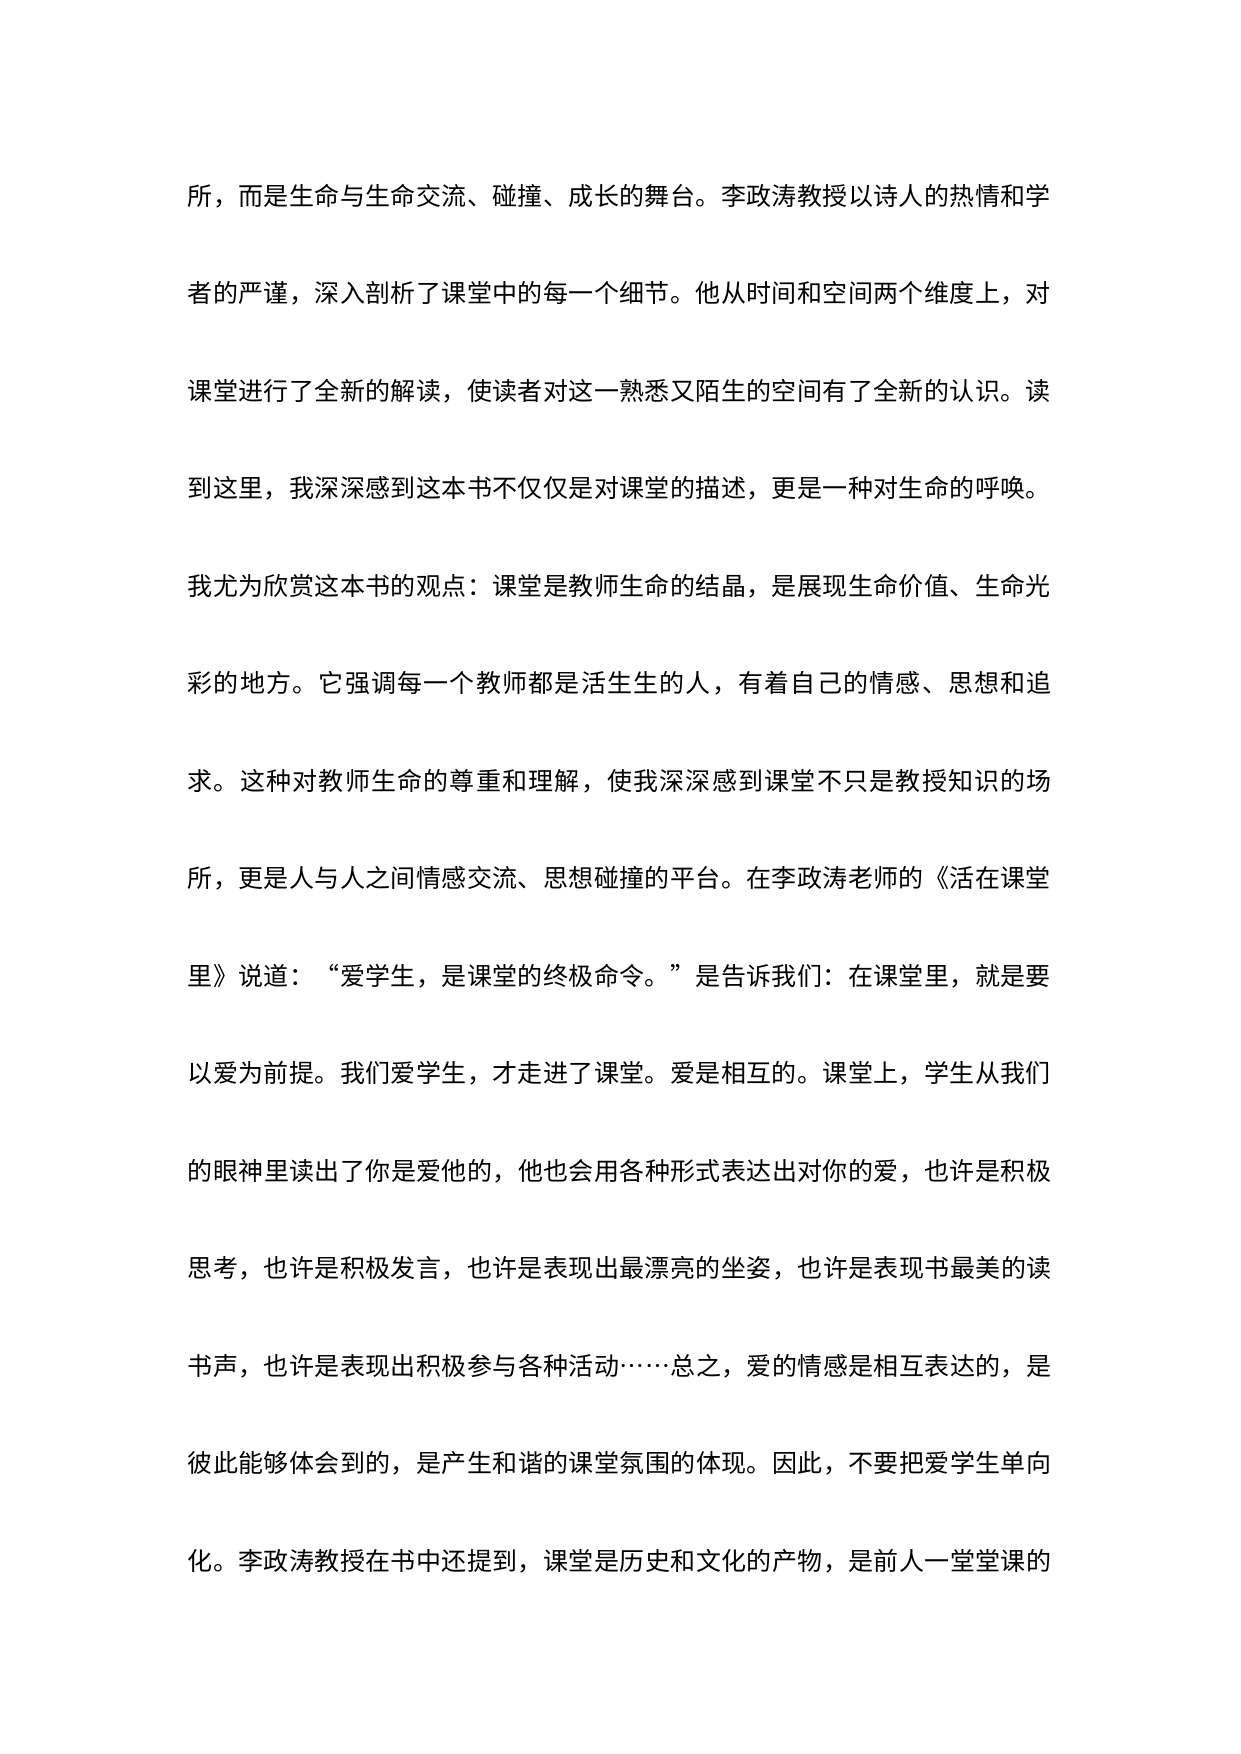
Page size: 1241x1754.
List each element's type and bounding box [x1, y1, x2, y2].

text [187, 162, 1053, 1592]
